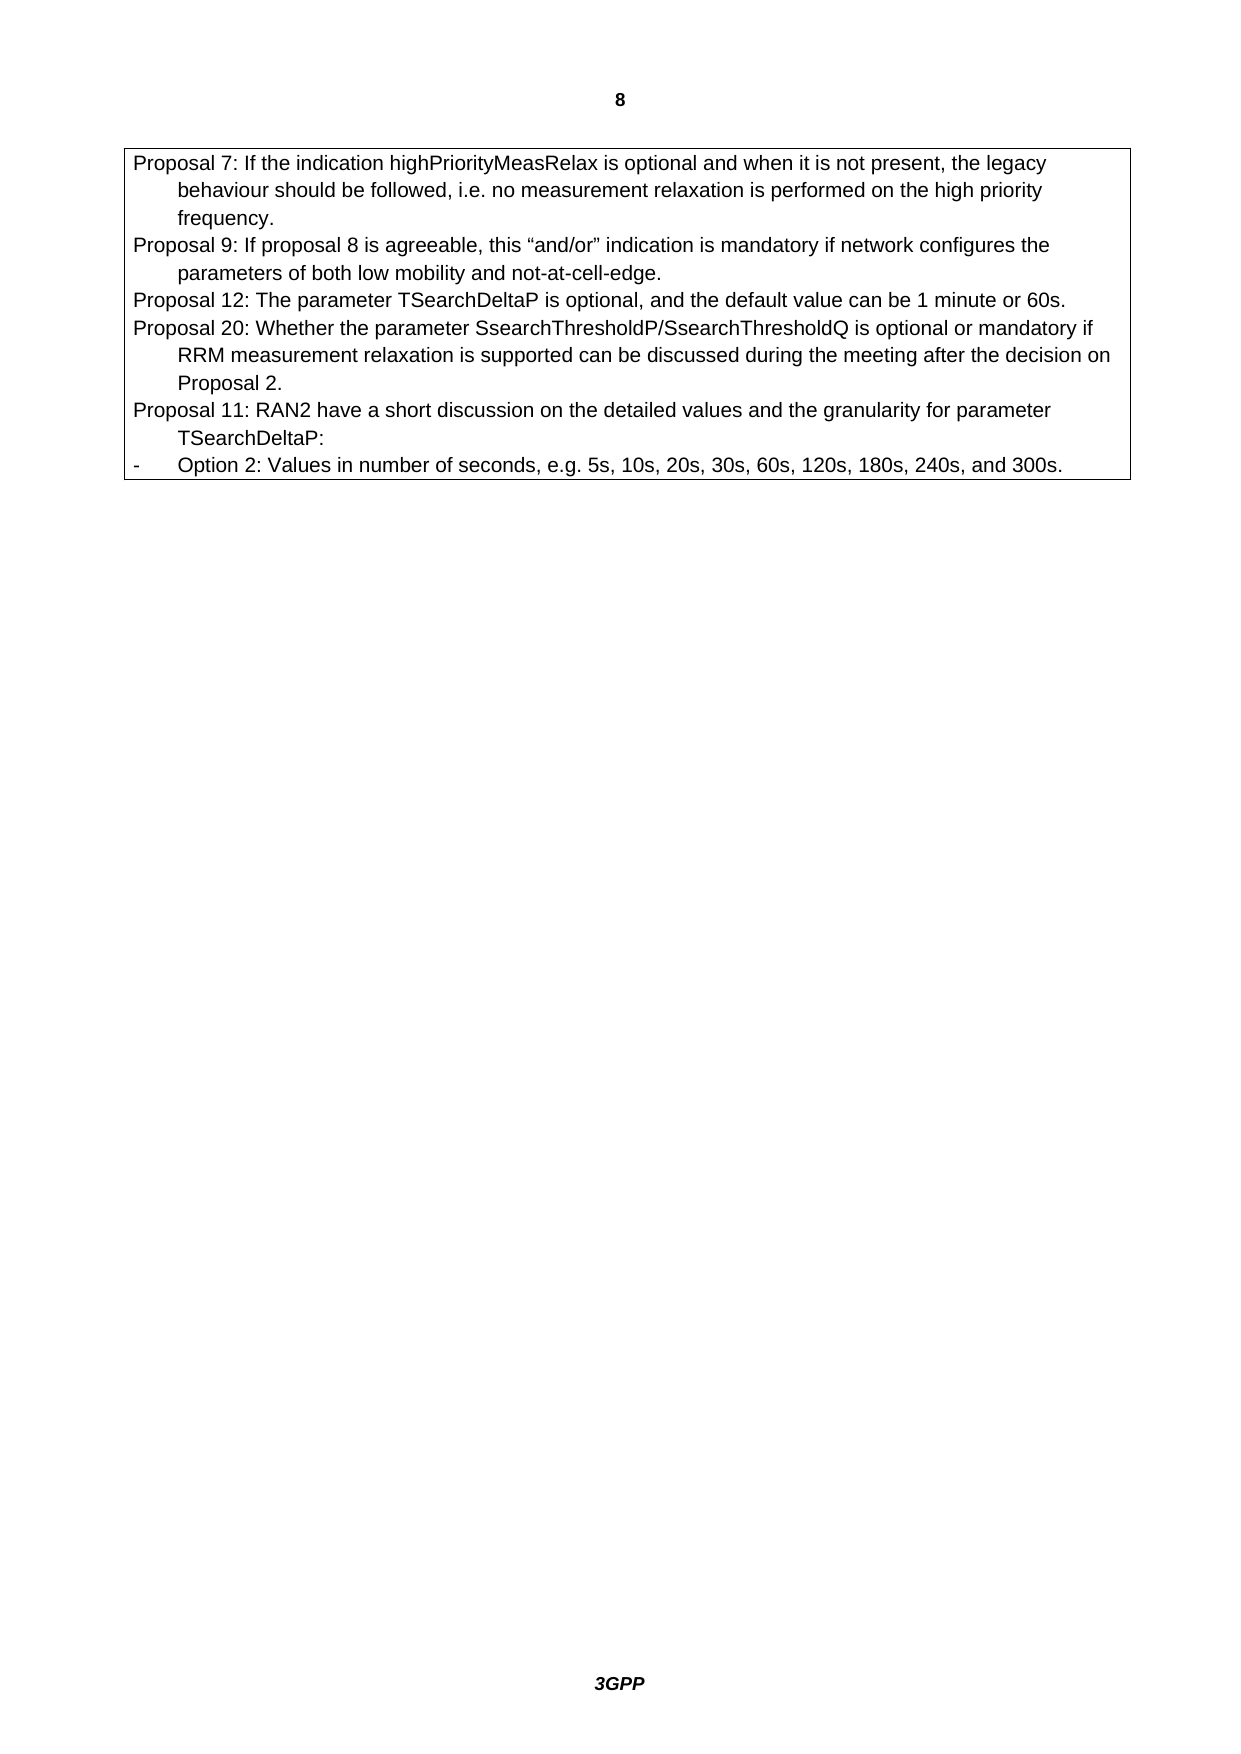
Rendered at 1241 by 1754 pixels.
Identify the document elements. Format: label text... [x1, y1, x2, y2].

text Proposal 7: If the indication highPriorityMeasRelax is optional and when it is not present, the legacy behaviour should be followed, i.e. no measurement relaxation is performed on the high priority frequency. [125, 149, 1130, 230]
text Proposal 9: If proposal 8 is agreeable, this “and/or” indication is mandatory if network configures the parameters of both low mobility and not-at-cell-edge. [125, 230, 1130, 285]
text - Option 2: Values in number of seconds, e.g. 5s, 10s, 20s, 30s, 60s, 120s, 180s, 240s, and 300s. [125, 450, 1130, 479]
text Proposal 12: The parameter TSearchDeltaP is optional, and the default value can be 1 minute or 60s. [125, 285, 1130, 312]
text Proposal 20: Whether the parameter SsearchThresholdP/SsearchThresholdQ is optional or mandatory if RRM measurement relaxation is supported can be discussed during the meeting after the decision on Proposal 2. [125, 313, 1130, 395]
text Proposal 11: RAN2 have a short discussion on the detailed values and the granularity for parameter TSearchDeltaP: [125, 395, 1130, 450]
